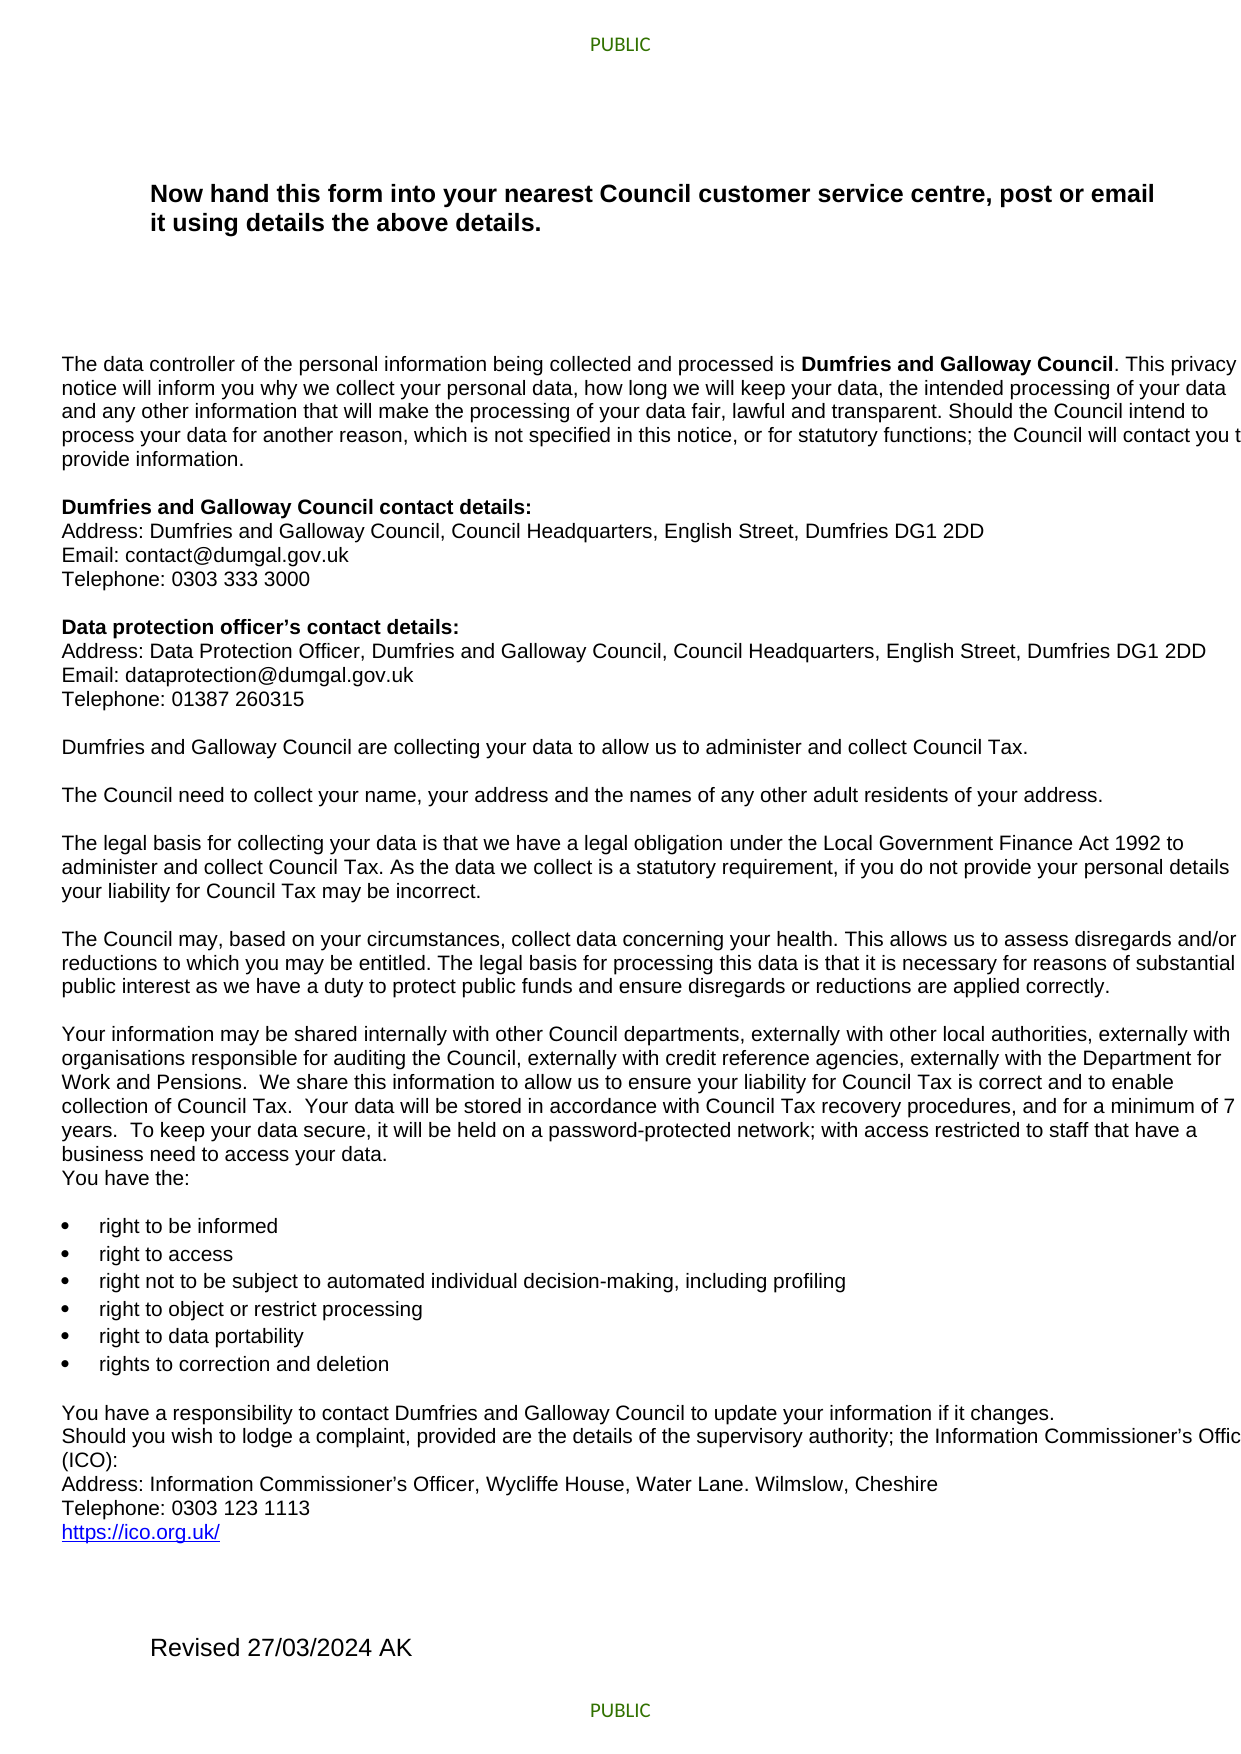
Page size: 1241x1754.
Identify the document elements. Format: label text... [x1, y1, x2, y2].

text The legal basis for collecting your data is that we have a legal obligation under the Local Government Finance Act 1992 to administer and collect Council Tax. As the data we collect is a statutory requirement, if you do not provide your personal details your liability for Council Tax may be incorrect. The Council may, based on your circumstances, collect data concerning your health. This allows us to assess disregards and/or reductions to which you may be entitled. The legal basis for processing this data is that it is necessary for reasons of substantial public interest as we have a duty to protect public funds and ensure disregards or reductions are applied correctly. [61, 831, 1240, 998]
text You have a responsibility to contact Dumfries and Galloway Council to update your information if it changes. [61, 1400, 1240, 1424]
text Address: Data Protection Officer, Dumfries and Galloway Council, Council Headquarters, English Street, Dumfries DG1 2DD [61, 639, 1240, 663]
text Email: contact@dumgal.gov.uk [61, 543, 1240, 567]
text https://ico.org.uk/ [61, 1520, 1240, 1544]
list right to object or restrict processing [61, 1297, 1240, 1321]
text Dumfries and Galloway Council are collecting your data to allow us to administer and collect Council Tax. [61, 735, 1240, 759]
list right to data portability [61, 1324, 1240, 1348]
list right not to be subject to automated individual decision-making, including profiling [61, 1269, 1240, 1293]
list right to access [61, 1241, 1240, 1266]
text Now hand this form into your nearest Council customer service centre, post or email it using details the above details. [150, 179, 1165, 236]
text The Council need to collect your name, your address and the names of any other adult residents of your address. [61, 783, 1240, 807]
text You have the: [61, 1166, 1240, 1190]
text Should you wish to lodge a complaint, provided are the details of the supervisory authority; the Information Commissioner’s Office (ICO): [61, 1424, 1240, 1472]
text Address: Dumfries and Galloway Council, Council Headquarters, English Street, Dumfries DG1 2DD [61, 519, 1240, 543]
text The data controller of the personal information being collected and processed is Dumfries and Galloway Council. This privacy notice will inform you why we collect your personal data, how long we will keep your data, the intended processing of your data and any other information that will make the processing of your data fair, lawful and transparent. Should the Council intend to process your data for another reason, which is not specified in this notice, or for statutory functions; the Council will contact you to provide information. [61, 351, 1240, 471]
text Telephone: 0303 123 1113 [61, 1496, 1240, 1520]
text Data protection officer’s contact details: [61, 615, 1240, 639]
list right to be informed [61, 1214, 1240, 1238]
text Address: Information Commissioner’s Officer, Wycliffe House, Water Lane. Wilmslow, Cheshire [61, 1472, 1240, 1496]
list rights to correction and deletion [61, 1352, 1240, 1376]
text Telephone: 01387 260315 [61, 687, 1240, 711]
text Dumfries and Galloway Council contact details: [61, 495, 1240, 519]
text Your information may be shared internally with other Council departments, externally with other local authorities, externally with organisations responsible for auditing the Council, externally with credit reference agencies, externally with the Department for Work and Pensions. We share this information to allow us to ensure your liability for Council Tax is correct and to enable collection of Council Tax. Your data will be stored in accordance with Council Tax recovery procedures, and for a minimum of 7 years. To keep your data secure, it will be held on a password-protected network; with access restricted to staff that have a business need to access your data. [61, 1022, 1240, 1166]
text Email: dataprotection@dumgal.gov.uk [61, 663, 1240, 687]
text Telephone: 0303 333 3000 [61, 567, 1240, 591]
